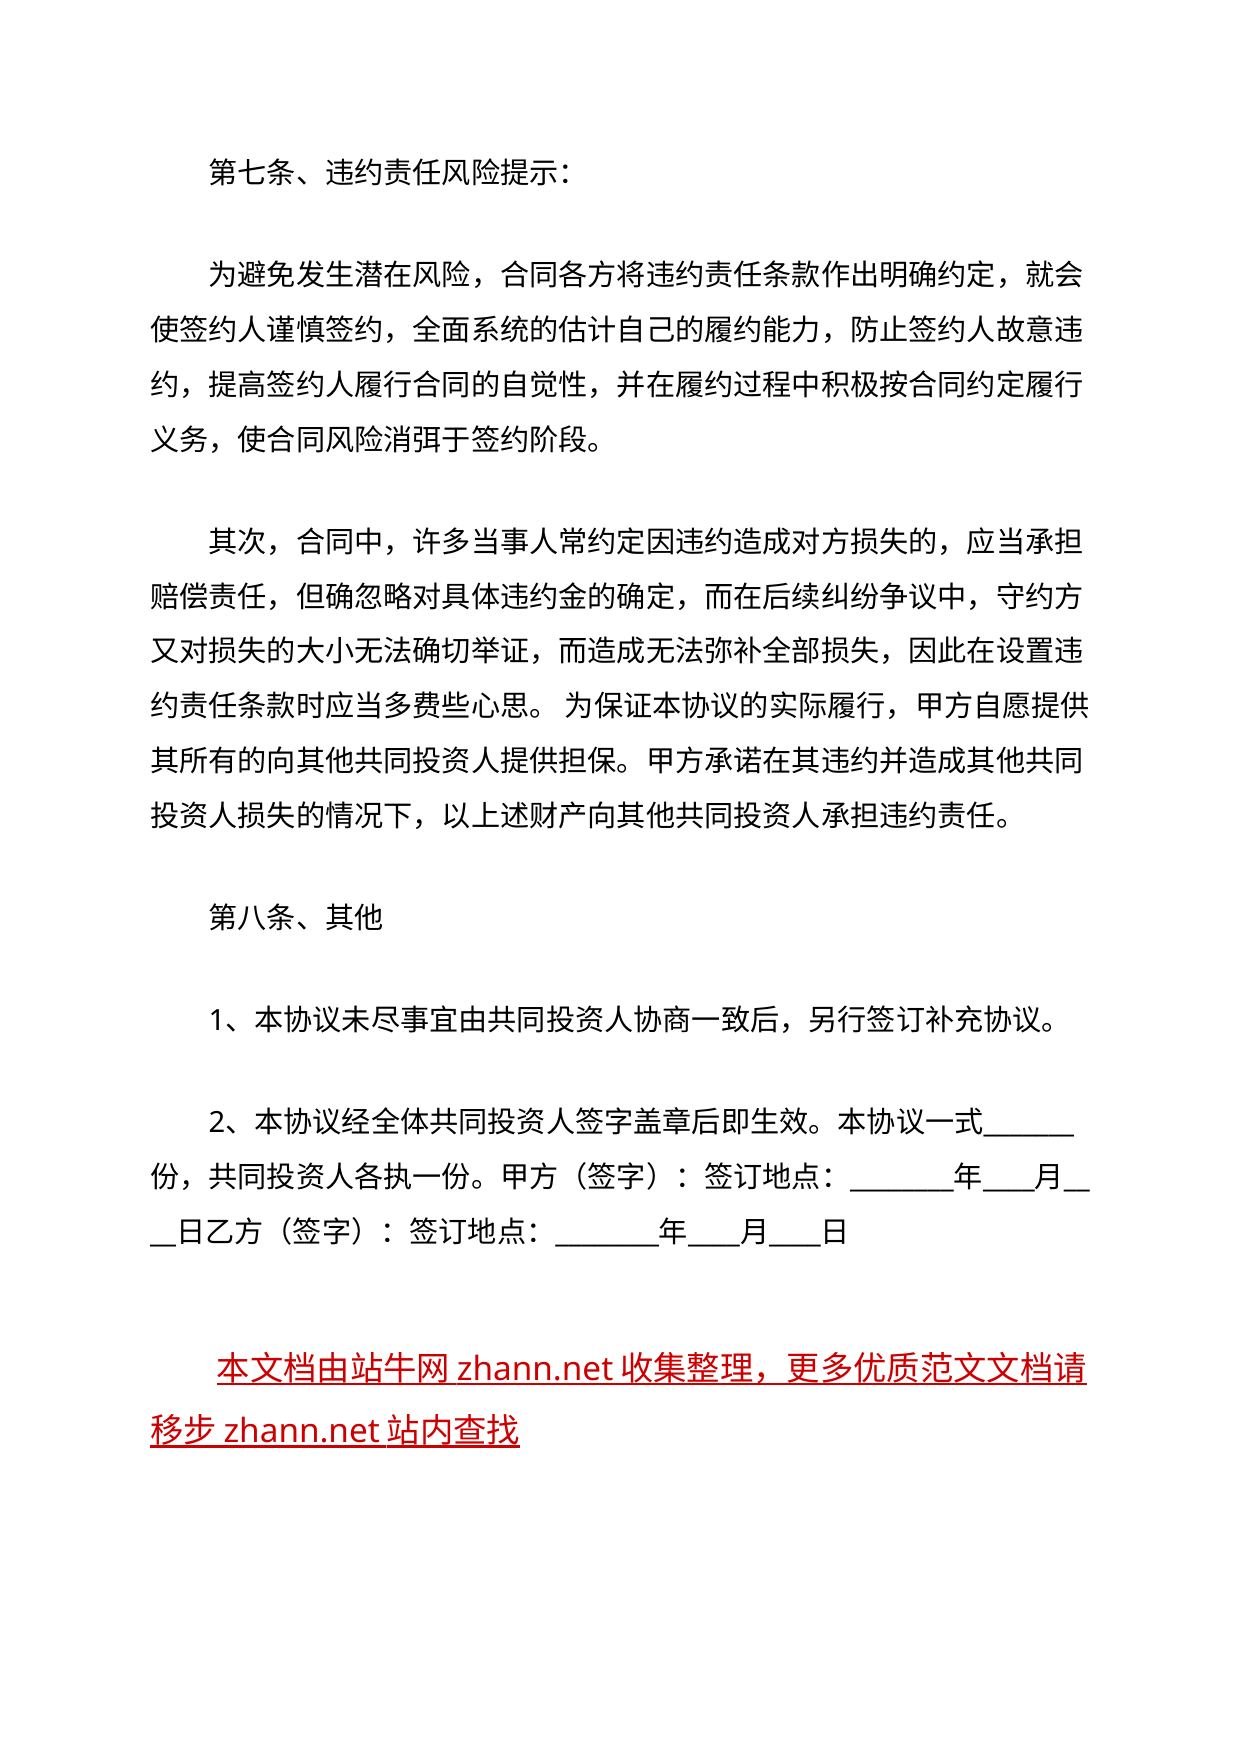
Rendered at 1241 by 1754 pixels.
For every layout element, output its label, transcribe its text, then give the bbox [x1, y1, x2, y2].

text 其次，合同中，许多当事人常约定因违约造成对方损失的，应当承担赔偿责任，但确忽略对具体违约金的确定，而在后续纠纷争议中，守约方又对损失的大小无法确切举证，而造成无法弥补全部损失，因此在设置违约责任条款时应当多费些心思。 为保证本协议的实际履行，甲方自愿提供其所有的向其他共同投资人提供担保。甲方承诺在其违约并造成其他共同投资人损失的情况下，以上述财产向其他共同投资人承担违约责任。 [150, 518, 1090, 835]
text 本文档由站牛网zhann.net收集整理，更多优质范文文档请移步zhann.net站内查找 [150, 1341, 1090, 1453]
text 第八条、其他 [150, 894, 1090, 937]
text 为避免发生潜在风险，合同各方将违约责任条款作出明确约定，就会使签约人谨慎签约，全面系统的估计自己的履约能力，防止签约人故意违约，提高签约人履行合同的自觉性，并在履约过程中积极按合同约定履行义务，使合同风险消弭于签约阶段。 [150, 252, 1090, 459]
text 1、本协议未尽事宜由共同投资人协商一致后，另行签订补充协议。 [150, 996, 1090, 1039]
text 2、本协议经全体共同投资人签字盖章后即生效。本协议一式_______份，共同投资人各执一份。甲方（签字）：签订地点：________年____月____日乙方（签字）：签订地点：________年____月____日 [150, 1098, 1090, 1251]
text 第七条、违约责任风险提示： [150, 150, 1090, 192]
